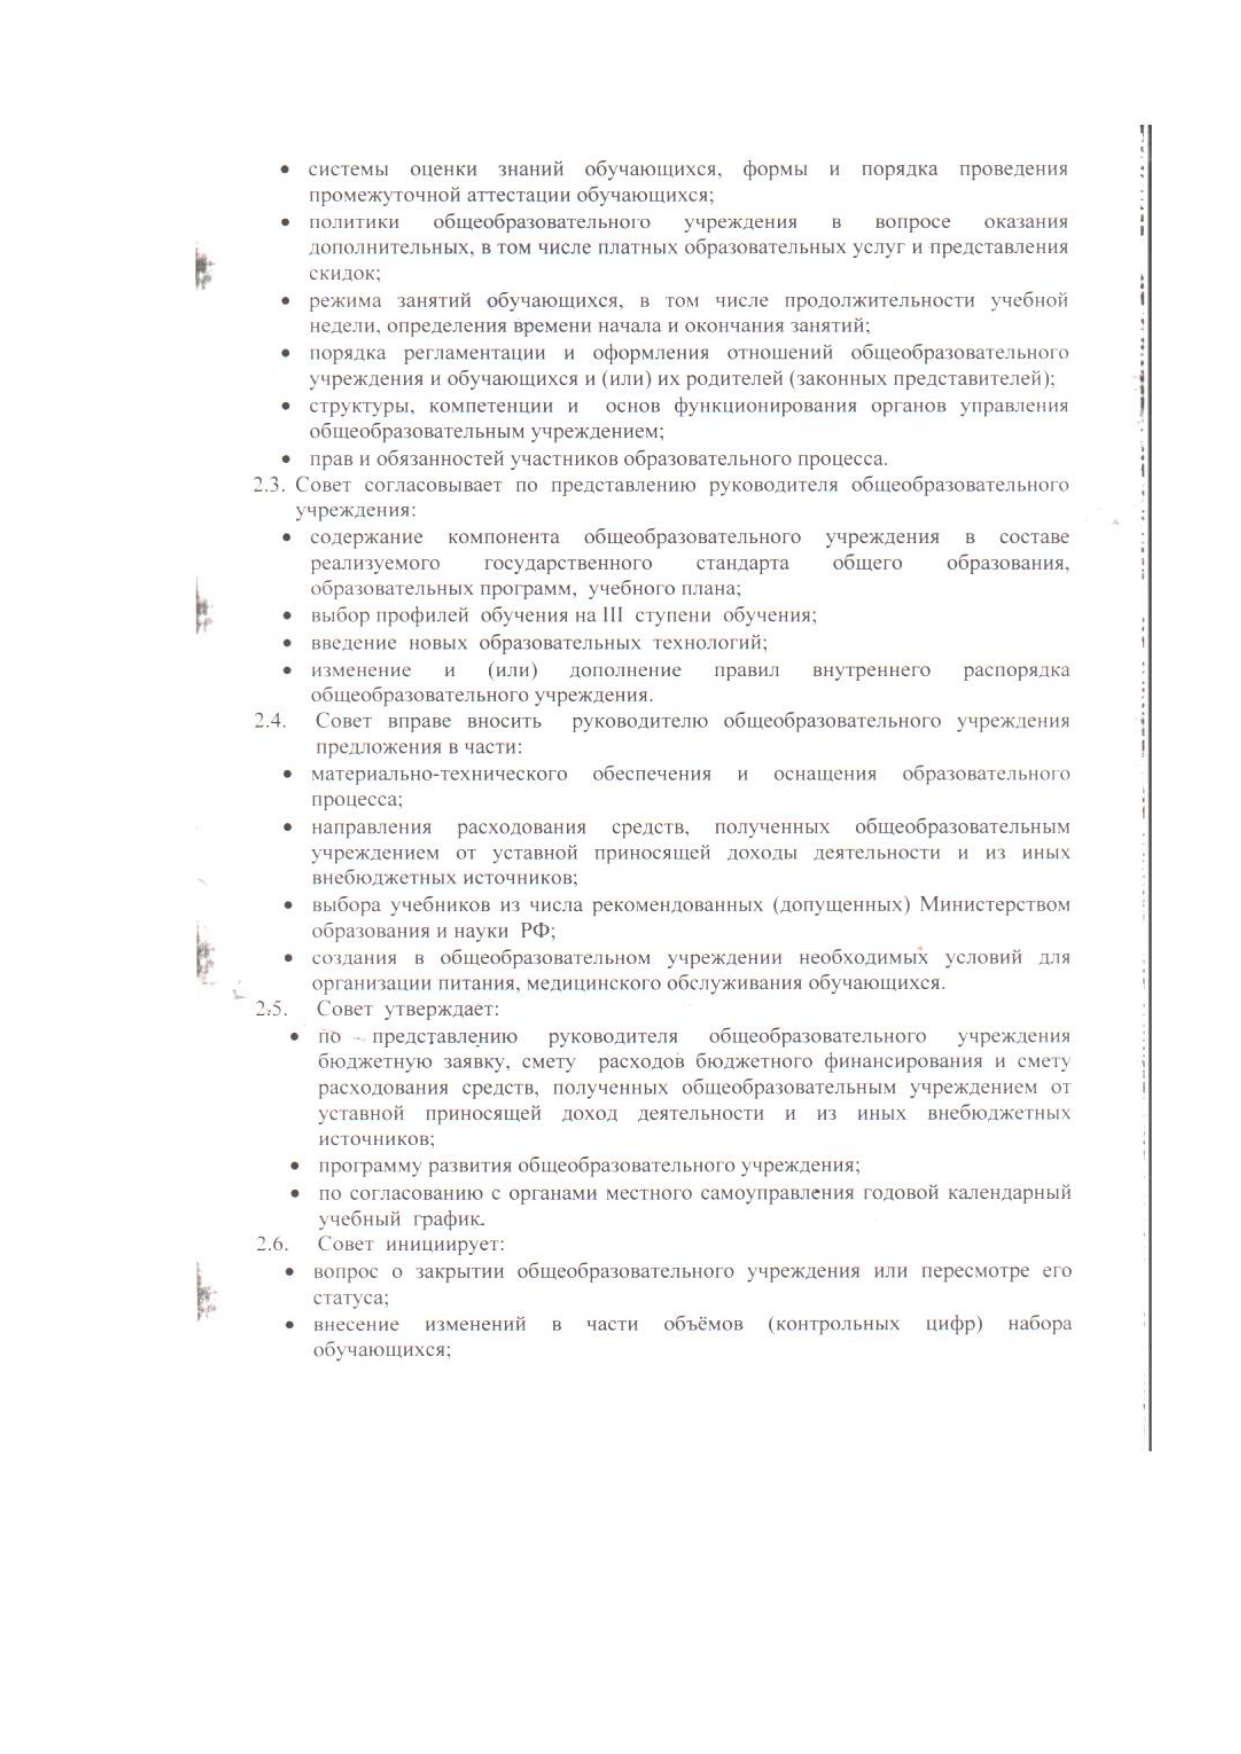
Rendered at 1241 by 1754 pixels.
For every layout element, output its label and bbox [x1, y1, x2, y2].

picture [177, 118, 1152, 1458]
